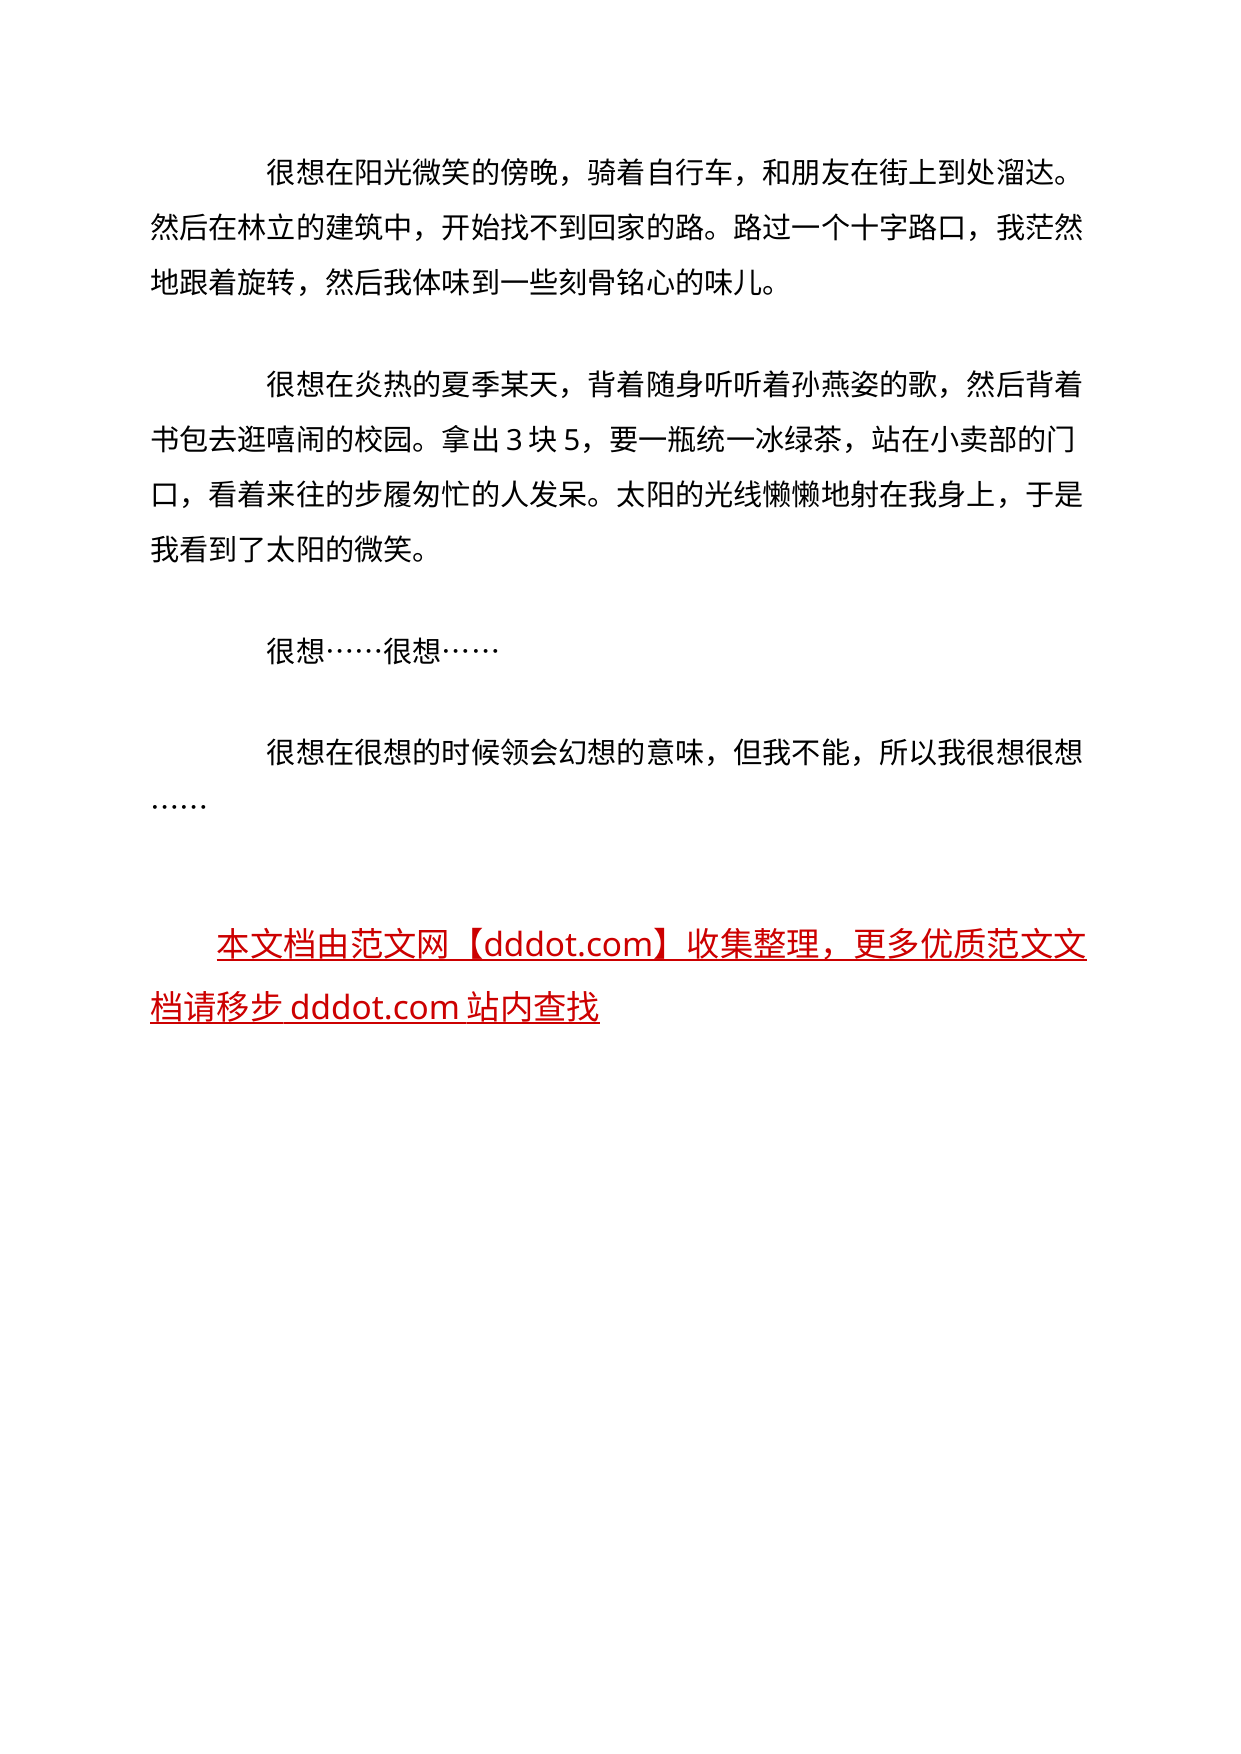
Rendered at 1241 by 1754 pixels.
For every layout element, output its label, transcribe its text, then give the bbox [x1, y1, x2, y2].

text 很想在炎热的夏季某天，背着随身听听着孙燕姿的歌，然后背着书包去逛嘻闹的校园。拿出3块5，要一瓶统一冰绿茶，站在小卖部的门口，看着来往的步履匆忙的人发呆。太阳的光线懒懒地射在我身上，于是我看到了太阳的微笑。 [150, 362, 1090, 569]
text 很想在很想的时候领会幻想的意味，但我不能，所以我很想很想…… [150, 730, 1090, 827]
text 本文档由范文网【dddot.com】收集整理，更多优质范文文档请移步dddot.com站内查找 [150, 918, 1090, 1029]
text 很想在阳光微笑的傍晚，骑着自行车，和朋友在街上到处溜达。然后在林立的建筑中，开始找不到回家的路。路过一个十字路口，我茫然地跟着旋转，然后我体味到一些刻骨铭心的味儿。 [150, 150, 1090, 302]
text 很想……很想…… [150, 628, 1090, 670]
